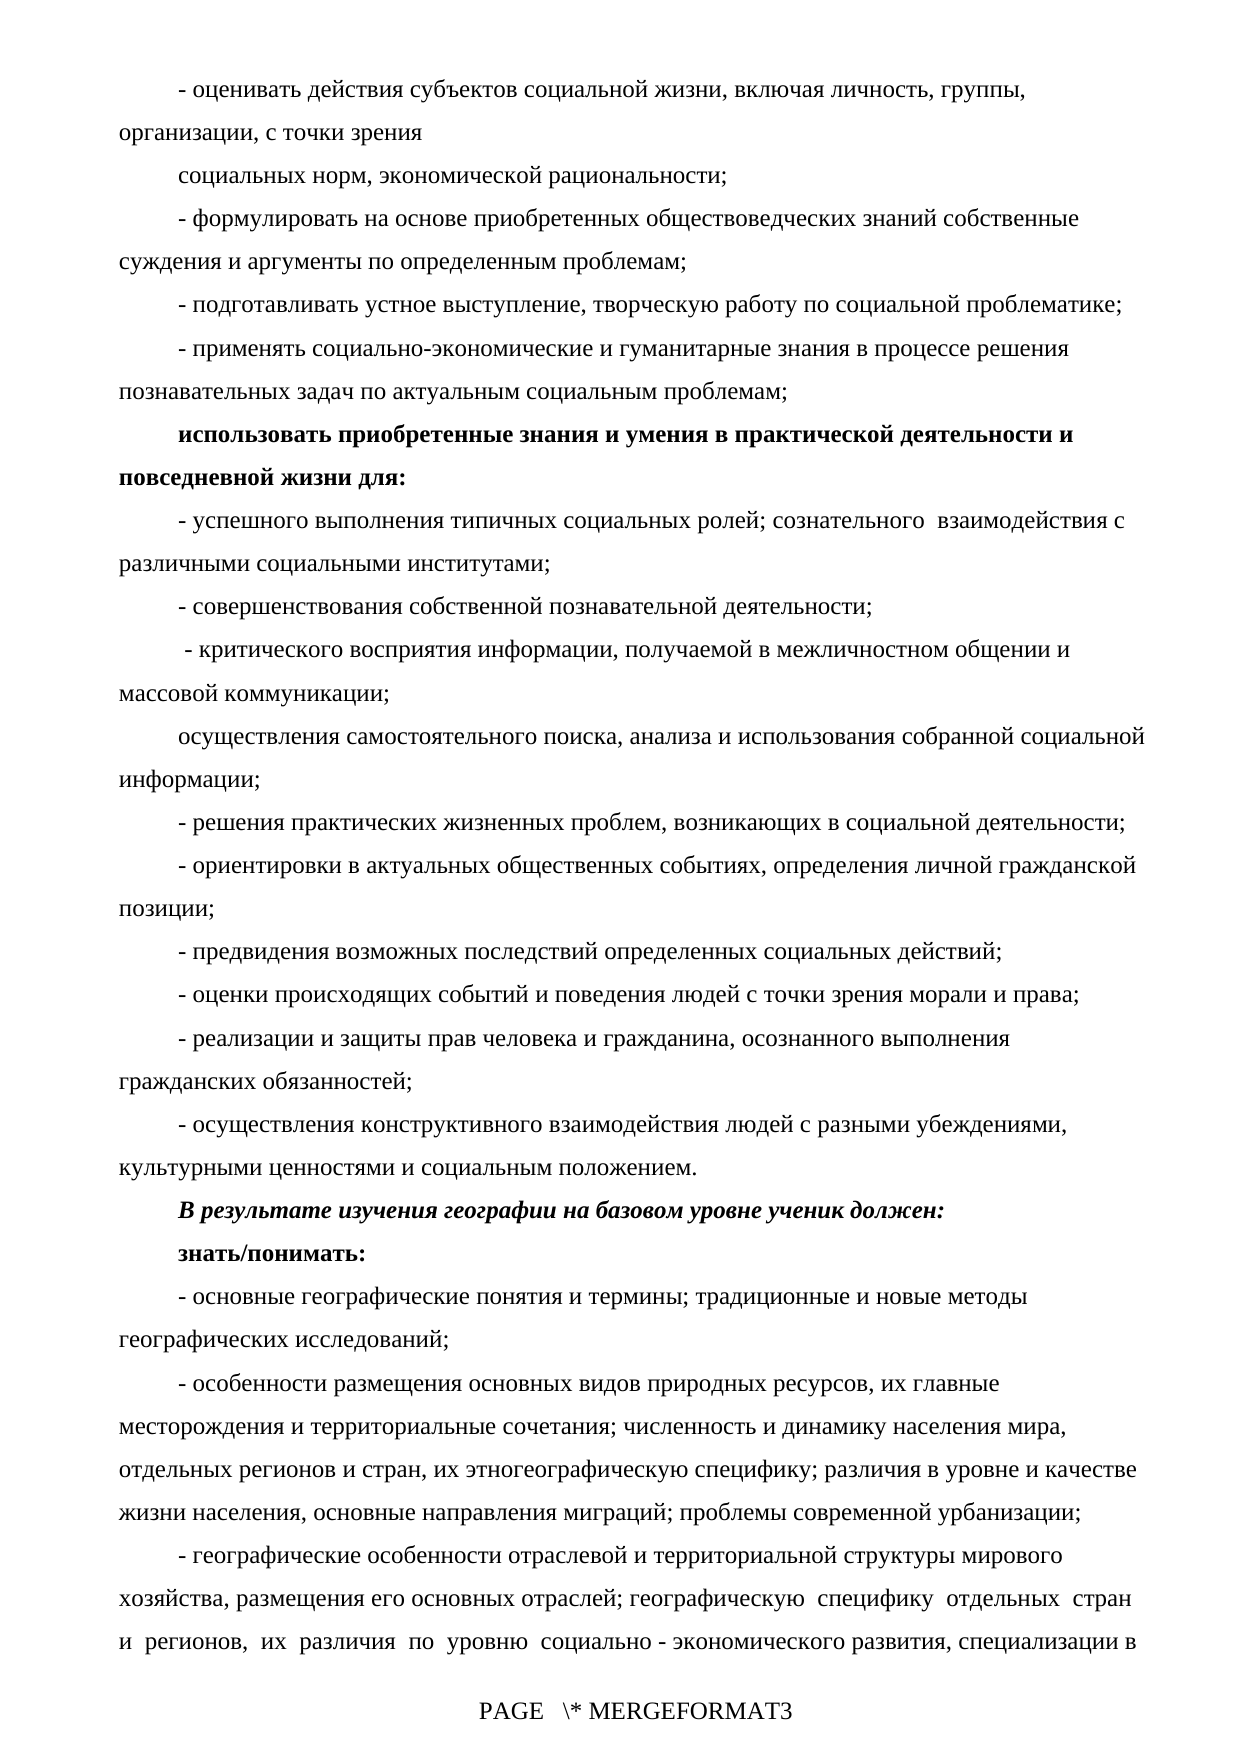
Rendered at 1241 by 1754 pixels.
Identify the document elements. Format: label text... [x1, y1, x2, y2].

text социальных норм, экономической рациональности; [119, 160, 1153, 189]
text - формулировать на основе приобретенных обществоведческих знаний собственные суждения и аргументы по определенным проблемам; [119, 203, 1153, 275]
text - осуществления конструктивного взаимодействия людей с разными убеждениями, культурными ценностями и социальным положением. [119, 1109, 1153, 1181]
text В результате изучения географии на базовом уровне ученик должен: [119, 1195, 1153, 1224]
text - особенности размещения основных видов природных ресурсов, их главные месторождения и территориальные сочетания; численность и динамику населения мира, отдельных регионов и стран, их этногеографическую специфику; различия в уровне и качестве жизни населения, основные направления миграций; проблемы современной урбанизации; [119, 1368, 1153, 1526]
text - реализации и защиты прав человека и гражданина, осознанного выполнения гражданских обязанностей; [119, 1023, 1153, 1094]
text - оценивать действия субъектов социальной жизни, включая личность, группы, организации, с точки зрения [119, 74, 1153, 146]
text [119, 1540, 1153, 1655]
text - предвидения возможных последствий определенных социальных действий; [119, 936, 1153, 965]
text - решения практических жизненных проблем, возникающих в социальной деятельности; [119, 807, 1153, 836]
text - ориентировки в актуальных общественных событиях, определения личной гражданской позиции; [119, 850, 1153, 922]
text знать/понимать: [119, 1238, 1153, 1267]
text - успешного выполнения типичных социальных ролей; сознательного взаимодействия с различными социальными институтами; [119, 505, 1153, 577]
text - основные географические понятия и термины; традиционные и новые методы географических исследований; [119, 1281, 1153, 1353]
text - подготавливать устное выступление, творческую работу по социальной проблематике; [119, 289, 1153, 318]
text - применять социально-экономические и гуманитарные знания в процессе решения познавательных задач по актуальным социальным проблемам; [119, 333, 1153, 404]
text использовать приобретенные знания и умения в практической деятельности и повседневной жизни для: [119, 419, 1153, 491]
text - оценки происходящих событий и поведения людей с точки зрения морали и права; [119, 979, 1153, 1008]
text - совершенствования собственной познавательной деятельности; [119, 591, 1153, 620]
text - критического восприятия информации, получаемой в межличностном общении и массовой коммуникации; [119, 634, 1153, 706]
text осуществления самостоятельного поиска, анализа и использования собранной социальной информации; [119, 721, 1153, 793]
